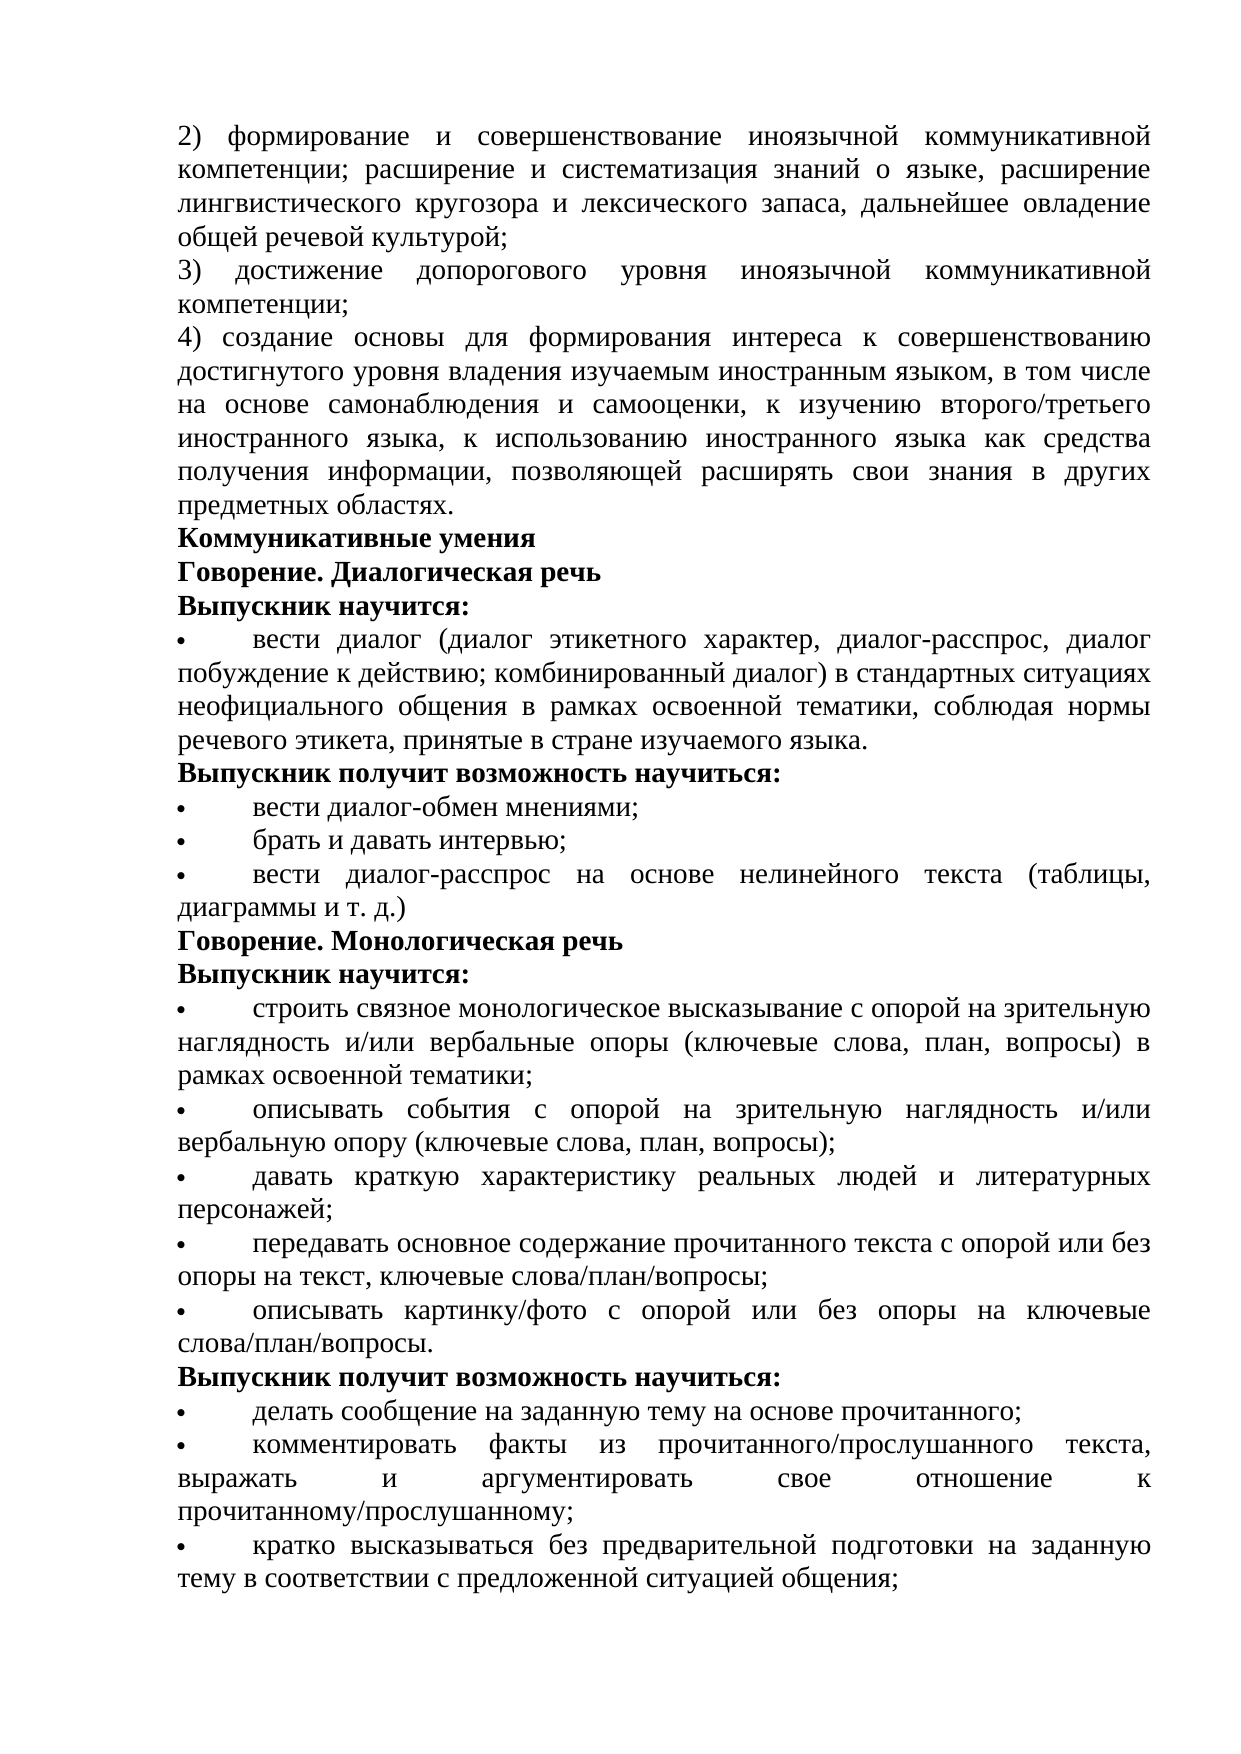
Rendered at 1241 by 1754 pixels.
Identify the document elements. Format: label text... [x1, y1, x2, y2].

text 3) достижение допорогового уровня иноязычной коммуникативной компетенции; [177, 252, 1152, 319]
list передавать основное содержание прочитанного текста с опорой или без опоры на текст, ключевые слова/план/вопросы; [177, 1225, 1152, 1292]
text 2) формирование и совершенствование иноязычной коммуникативной компетенции; расширение и систематизация знаний о языке, расширение лингвистического кругозора и лексического запаса, дальнейшее овладение общей речевой культурой; [177, 118, 1152, 252]
list вести диалог-обмен мнениями; [177, 789, 1152, 822]
list описывать картинку/фото с опорой или без опоры на ключевые слова/план/вопросы. [177, 1292, 1152, 1359]
list вести диалог (диалог этикетного характер, диалог-расспрос, диалог побуждение к действию; комбинированный диалог) в стандартных ситуациях неофициального общения в рамках освоенной тематики, соблюдая нормы речевого этикета, принятые в стране изучаемого языка. [177, 621, 1152, 755]
text Говорение. Монологическая речь [177, 923, 1152, 957]
list строить связное монологическое высказывание с опорой на зрительную наглядность и/или вербальные опоры (ключевые слова, план, вопросы) в рамках освоенной тематики; [177, 990, 1152, 1091]
list делать сообщение на заданную тему на основе прочитанного; [177, 1393, 1152, 1426]
list комментировать факты из прочитанного/прослушанного текста, выражать и аргументировать свое отношение к прочитанному/прослушанному; [177, 1426, 1152, 1527]
text 4) создание основы для формирования интереса к совершенствованию достигнутого уровня владения изучаемым иностранным языком, в том числе на основе самонаблюдения и самооценки, к изучению второго/третьего иностранного языка, к использованию иностранного языка как средства получения информации, позволяющей расширять свои знания в других предметных областях. [177, 319, 1152, 521]
list давать краткую характеристику реальных людей и литературных персонажей; [177, 1158, 1152, 1225]
list кратко высказываться без предварительной подготовки на заданную тему в соответствии с предложенной ситуацией общения; [177, 1527, 1152, 1594]
text Выпускник получит возможность научиться: [177, 1359, 1152, 1393]
text Выпускник научится: [177, 588, 1152, 621]
list брать и давать интервью; [177, 822, 1152, 856]
text Коммуникативные умения [177, 521, 1152, 554]
list вести диалог-расспрос на основе нелинейного текста (таблицы, диаграммы и т. д.) [177, 856, 1152, 923]
text Выпускник получит возможность научиться: [177, 755, 1152, 789]
text Говорение. Диалогическая речь [177, 554, 1152, 588]
list описывать события с опорой на зрительную наглядность и/или вербальную опору (ключевые слова, план, вопросы); [177, 1091, 1152, 1158]
text Выпускник научится: [177, 957, 1152, 990]
